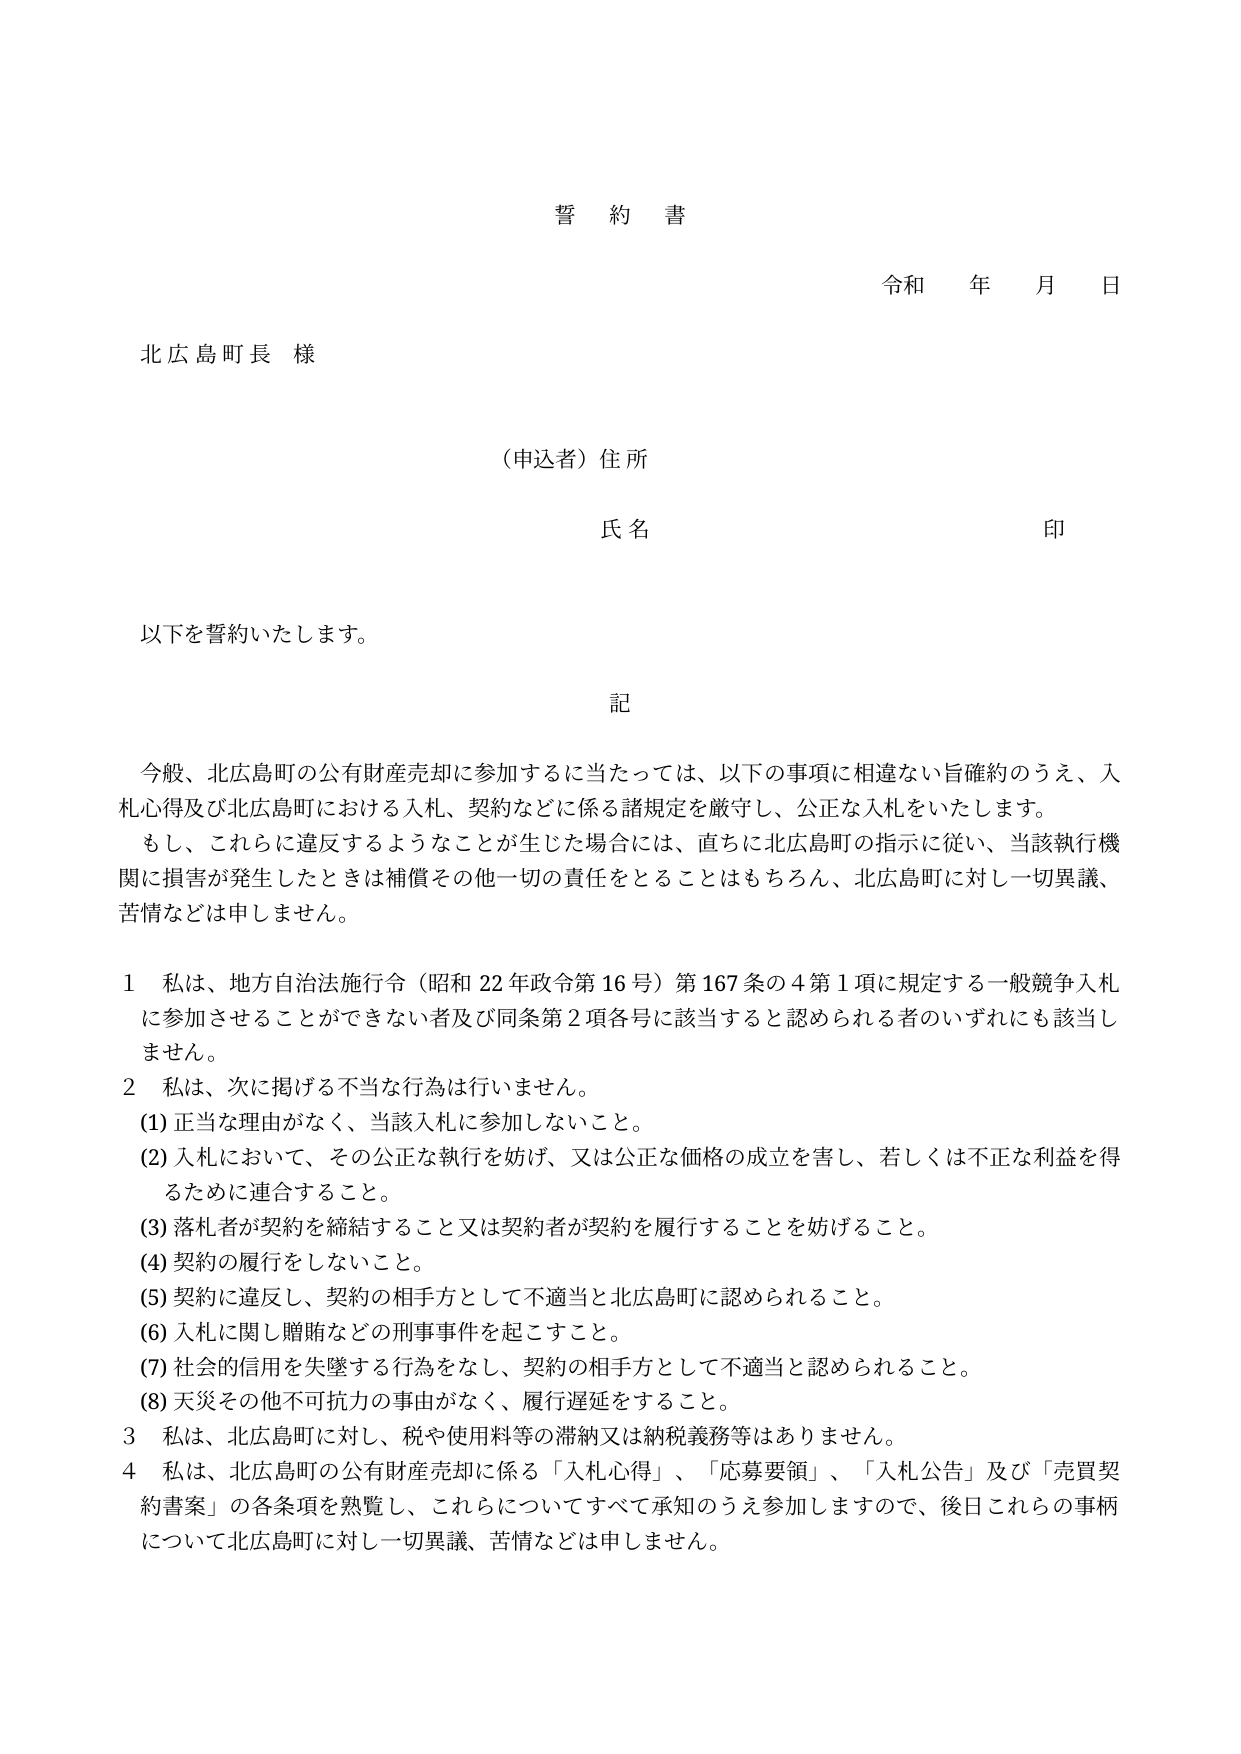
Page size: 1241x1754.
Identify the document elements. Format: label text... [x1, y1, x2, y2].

text 今般、北広島町の公有財産売却に参加するに当たっては、以下の事項に相違ない旨確約のうえ、入札心得及び北広島町における入札、契約などに係る諸規定を厳守し、公正な入札をいたします。 [118, 755, 1122, 824]
text (6) 入札に関し贈賄などの刑事事件を起こすこと。 [118, 1313, 1122, 1348]
text (4) 契約の履行をしないこと。 [118, 1243, 1122, 1278]
text 記 [118, 685, 1122, 720]
text (5) 契約に違反し、契約の相手方として不適当と北広島町に認められること。 [118, 1278, 1122, 1313]
text 令和 年 月 日 [118, 266, 1122, 301]
text ２ 私は、次に掲げる不当な行為は行いません。 [118, 1069, 1122, 1104]
text (2) 入札において、その公正な執行を妨げ、又は公正な価格の成立を害し、若しくは不正な利益を得るために連合すること。 [118, 1139, 1122, 1208]
text (7) 社会的信用を失墜する行為をなし、契約の相手方として不適当と認められること。 [118, 1348, 1122, 1383]
text （申込者）住所 [118, 441, 1122, 476]
text (3) 落札者が契約を締結すること又は契約者が契約を履行することを妨げること。 [118, 1208, 1122, 1243]
text ４ 私は、北広島町の公有財産売却に係る「入札心得」、「応募要領」、「入札公告」及び「売買契約書案」の各条項を熟覧し、これらについてすべて承知のうえ参加しますので、後日これらの事柄について北広島町に対し一切異議、苦情などは申しません。 [118, 1453, 1122, 1557]
text ３ 私は、北広島町に対し、税や使用料等の滞納又は納税義務等はありません。 [118, 1418, 1122, 1453]
text もし、これらに違反するようなことが生じた場合には、直ちに北広島町の指示に従い、当該執行機関に損害が発生したときは補償その他一切の責任をとることはもちろん、北広島町に対し一切異議、苦情などは申しません。 [118, 824, 1122, 929]
text 氏名 印 [118, 511, 1122, 545]
text 誓約書 [118, 196, 1122, 231]
text 以下を誓約いたします。 [118, 615, 1122, 650]
text 北 広 島 町 長 様 [118, 336, 1122, 371]
text １ 私は、地方自治法施行令（昭和22年政令第16号）第167条の４第１項に規定する一般競争入札に参加させることができない者及び同条第２項各号に該当すると認められる者のいずれにも該当しません。 [118, 964, 1122, 1069]
text (8) 天災その他不可抗力の事由がなく、履行遅延をすること。 [118, 1383, 1122, 1418]
text (1) 正当な理由がなく、当該入札に参加しないこと。 [118, 1104, 1122, 1139]
